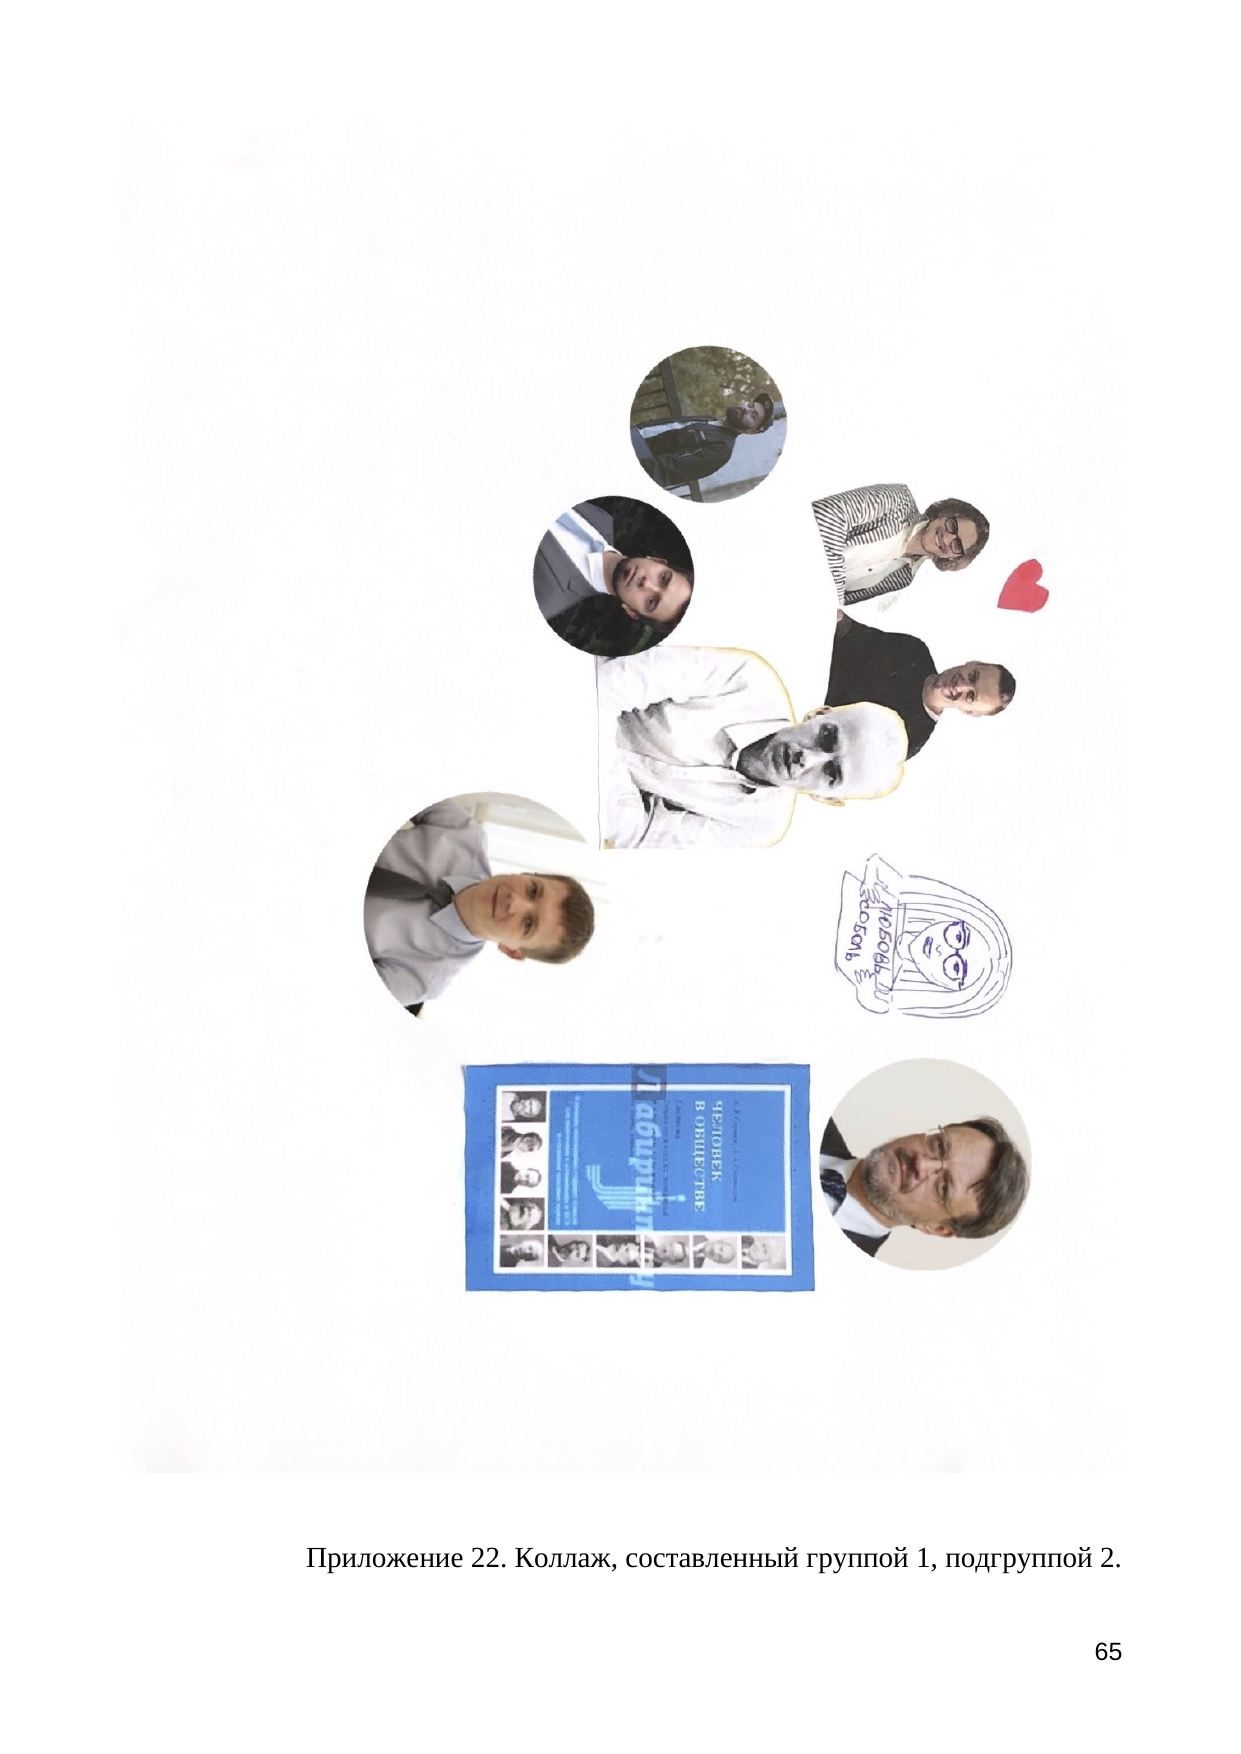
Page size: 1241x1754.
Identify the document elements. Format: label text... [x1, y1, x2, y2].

text Приложение 22. Коллаж, составленный группой 1, подгруппой 2. [118, 1540, 1122, 1573]
picture [120, 118, 1123, 1473]
